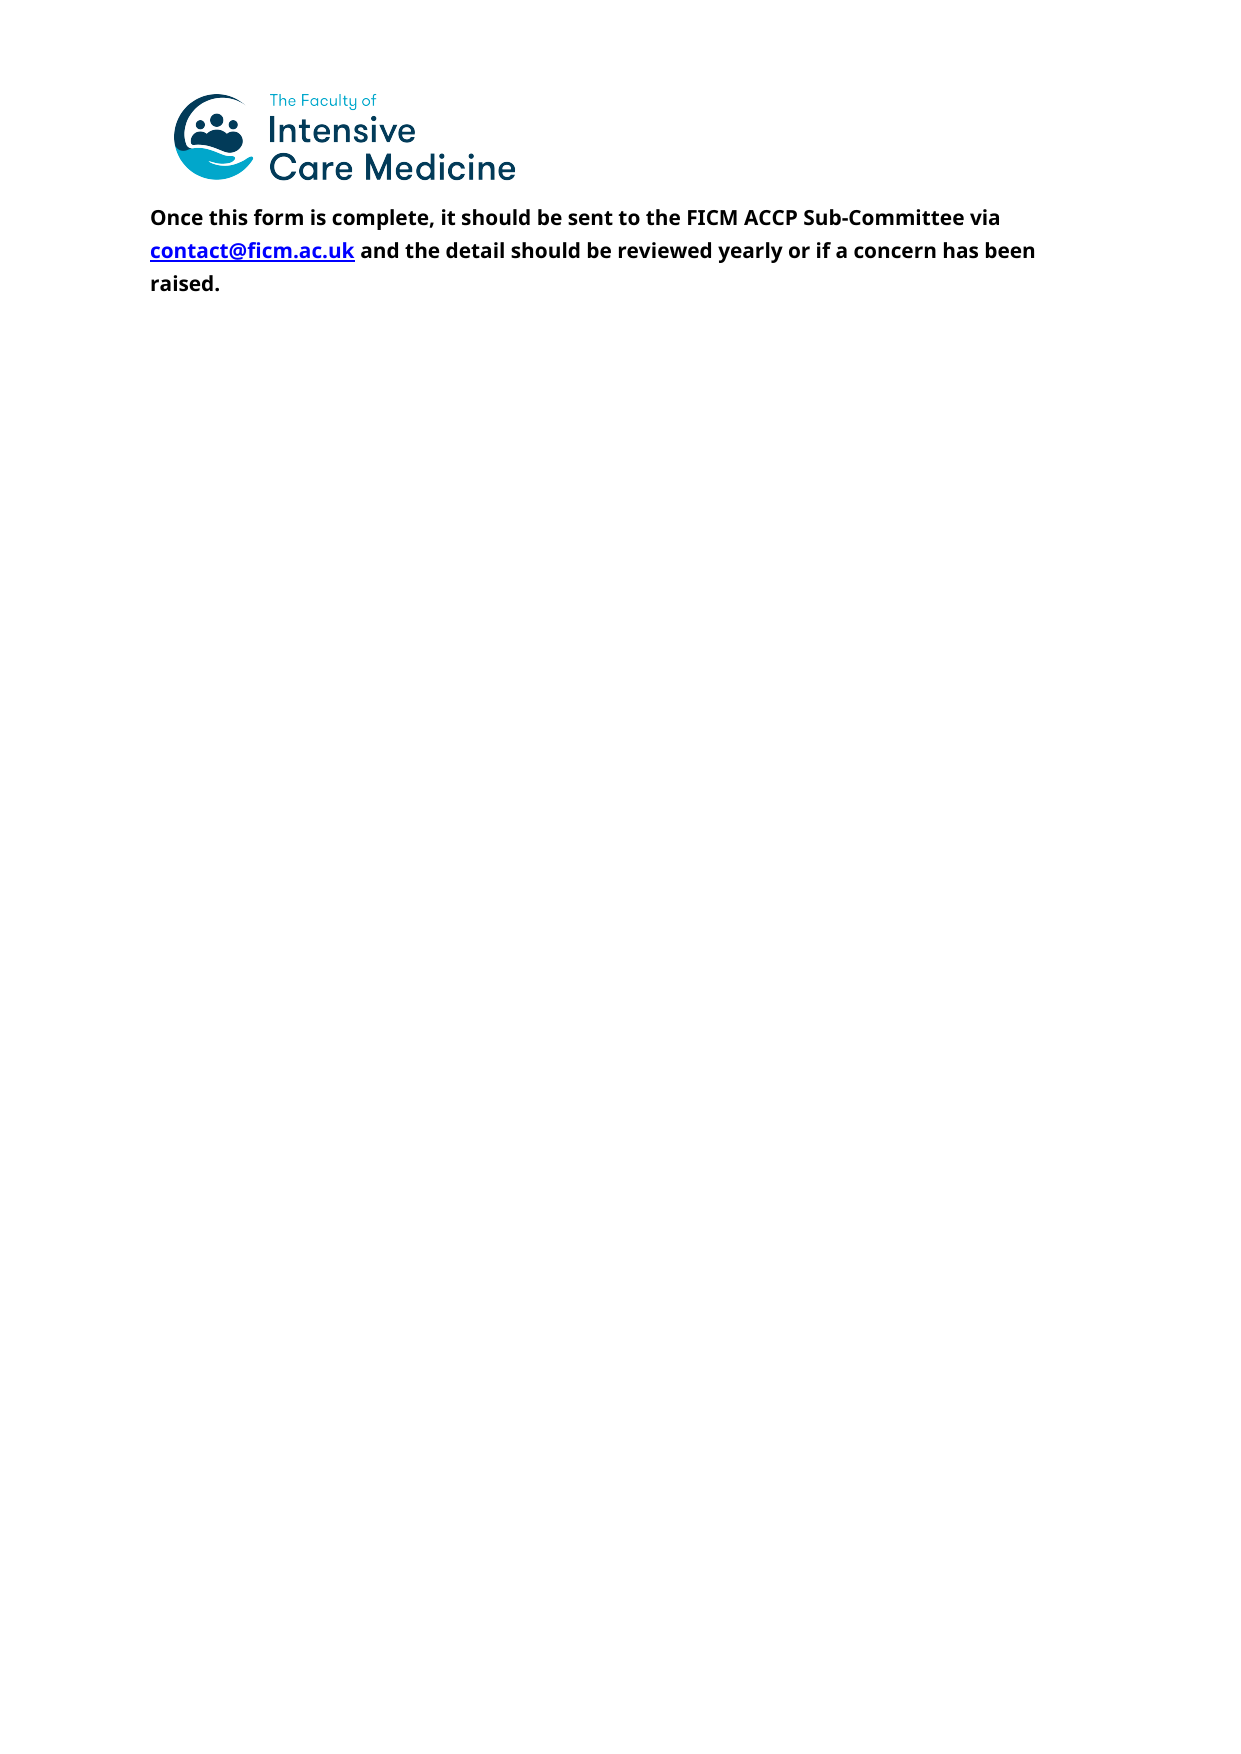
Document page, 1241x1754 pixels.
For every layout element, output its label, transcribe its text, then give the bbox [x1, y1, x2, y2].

picture [150, 73, 539, 204]
text Once this form is complete, it should be sent to the FICM ACCP Sub-Committee via contact@ficm.ac.uk and the detail should be reviewed yearly or if a concern has been raised. [150, 203, 1090, 297]
